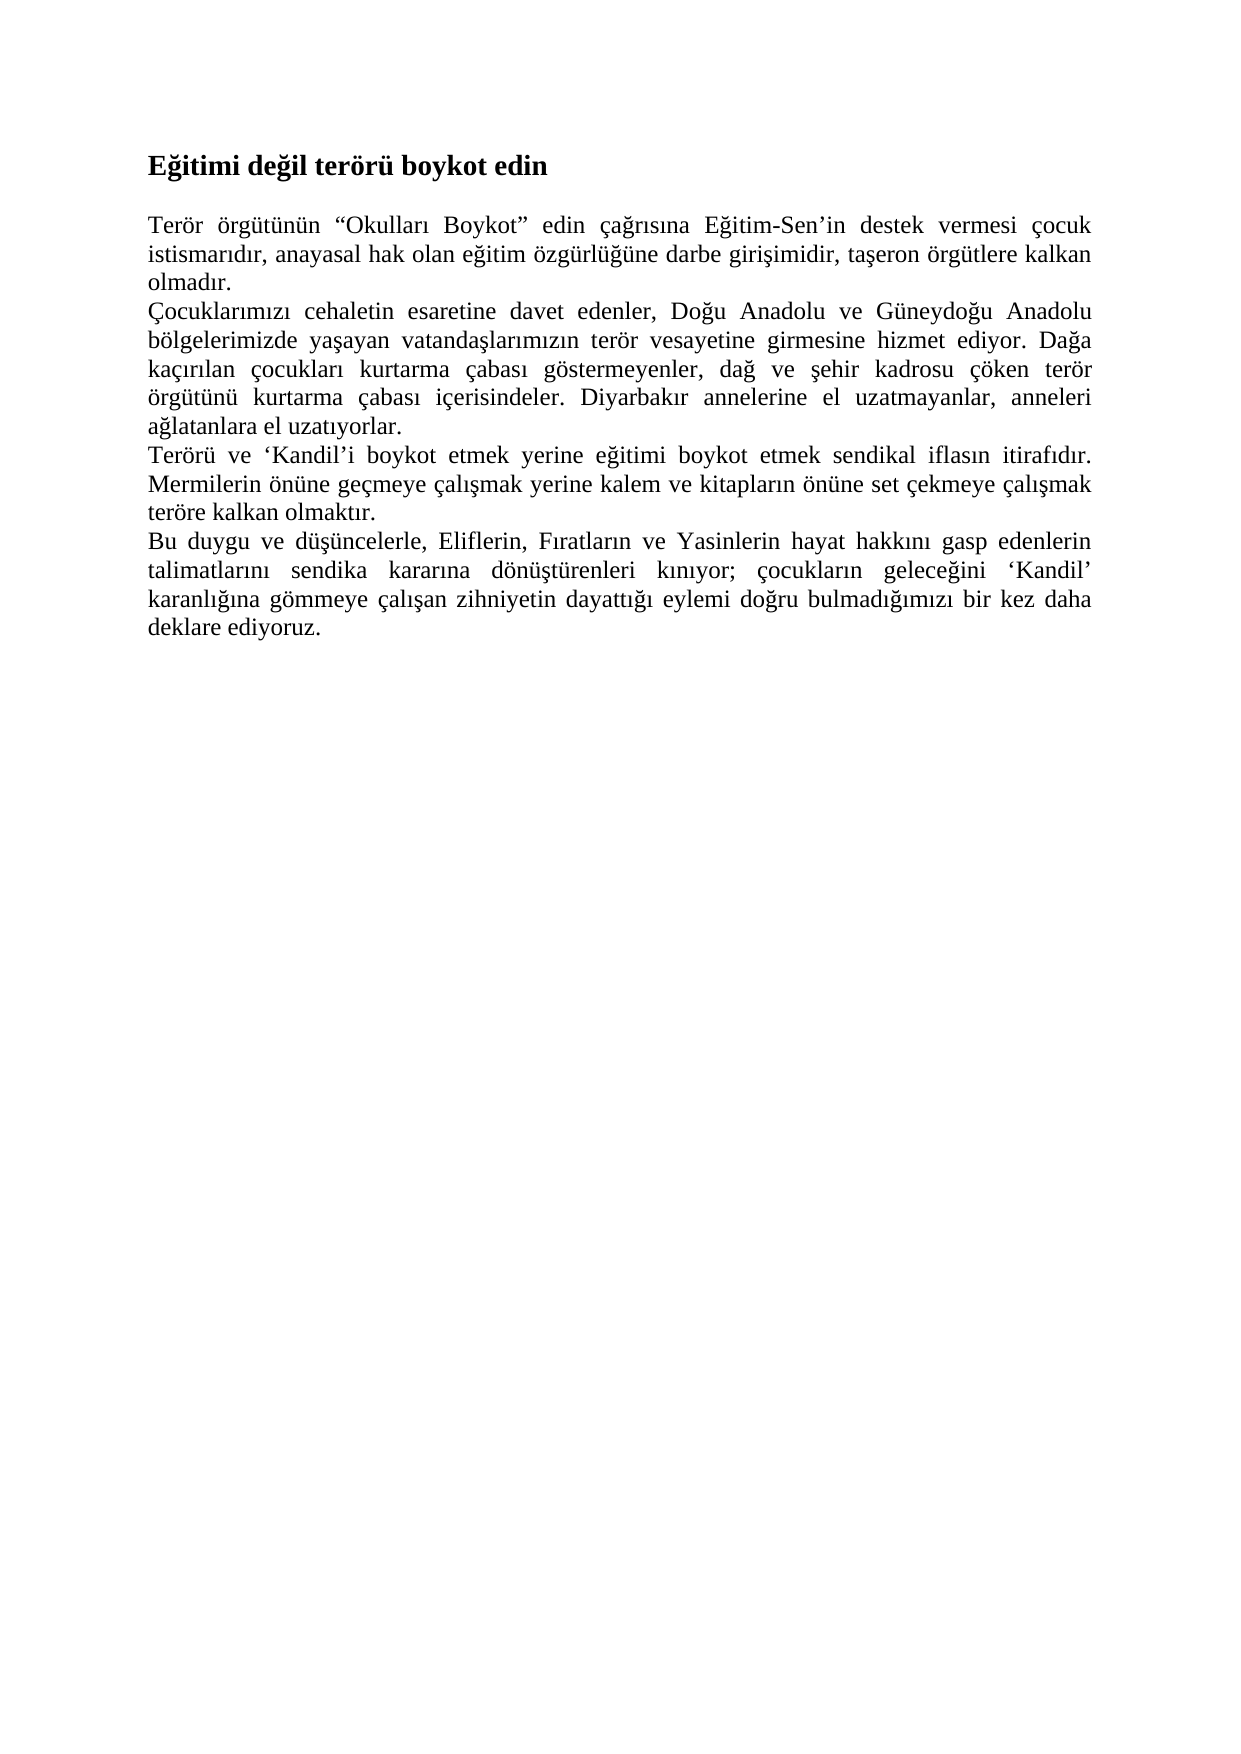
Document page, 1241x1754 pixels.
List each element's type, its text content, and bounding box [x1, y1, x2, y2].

text Terör örgütünün “Okulları Boykot” edin çağrısına Eğitim-Sen’in destek vermesi çocuk istismarıdır, anayasal hak olan eğitim özgürlüğüne darbe girişimidir, taşeron örgütlere kalkan olmadır. [148, 210, 1093, 296]
text Eğitimi değil terörü boykot edin [148, 148, 1093, 181]
text Bu duygu ve düşüncelerle, Eliflerin, Fıratların ve Yasinlerin hayat hakkını gasp edenlerin talimatlarını sendika kararına dönüştürenleri kınıyor; çocukların geleceğini ‘Kandil’ karanlığına gömmeye çalışan zihniyetin dayattığı eylemi doğru bulmadığımızı bir kez daha deklare ediyoruz. [148, 526, 1093, 641]
text Çocuklarımızı cehaletin esaretine davet edenler, Doğu Anadolu ve Güneydoğu Anadolu bölgelerimizde yaşayan vatandaşlarımızın terör vesayetine girmesine hizmet ediyor. Dağa kaçırılan çocukları kurtarma çabası göstermeyenler, dağ ve şehir kadrosu çöken terör örgütünü kurtarma çabası içerisindeler. Diyarbakır annelerine el uzatmayanlar, anneleri ağlatanlara el uzatıyorlar. [148, 296, 1093, 440]
text Terörü ve ‘Kandil’i boykot etmek yerine eğitimi boykot etmek sendikal iflasın itirafıdır. Mermilerin önüne geçmeye çalışmak yerine kalem ve kitapların önüne set çekmeye çalışmak teröre kalkan olmaktır. [148, 440, 1093, 526]
